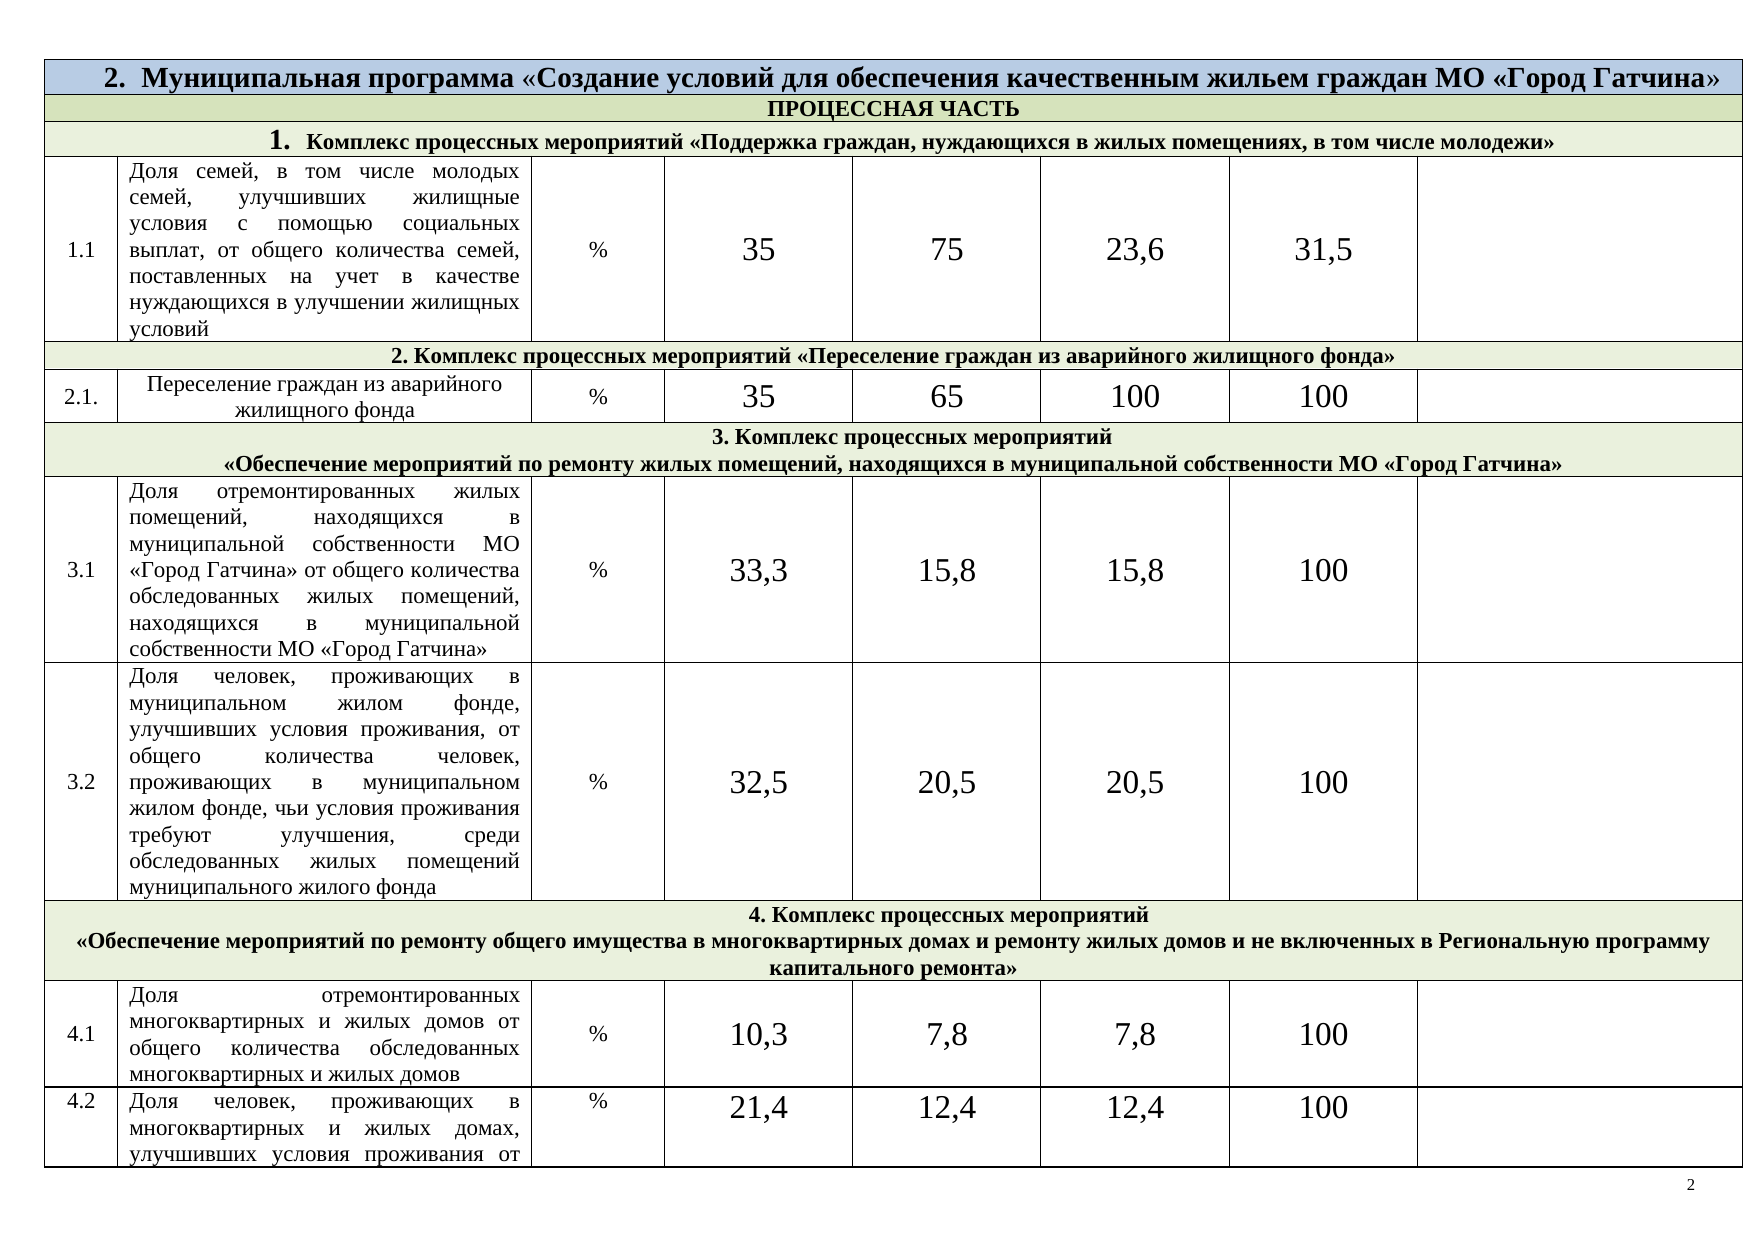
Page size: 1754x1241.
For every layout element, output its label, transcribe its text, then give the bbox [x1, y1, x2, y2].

table_cell % [532, 1088, 664, 1166]
table_cell 65 [853, 370, 1040, 422]
table_cell 12,4 [853, 1088, 1040, 1166]
table_cell % [532, 663, 664, 900]
table_cell 31,5 [1230, 157, 1417, 341]
table_cell [1418, 477, 1742, 662]
table_cell Доля отремонтированных многоквартирных и жилых домов от общего количества обследованных многоквартирных и жилых домов [118, 981, 531, 1086]
table_cell 100 [1230, 1088, 1417, 1166]
table_cell % [532, 981, 664, 1086]
table_cell 1.1 [45, 157, 117, 341]
table_cell 2. Комплекс процессных мероприятий «Переселение граждан из аварийного жилищного фонда» [45, 342, 1742, 368]
table_cell Комплекс процессных мероприятий «Поддержка граждан, нуждающихся в жилых помещениях, в том числе молодежи» [45, 122, 1742, 156]
table_cell [1418, 1088, 1742, 1166]
table_cell % [532, 157, 664, 341]
table_cell % [532, 370, 664, 422]
table_cell 3.2 [45, 663, 117, 900]
table_cell [1418, 370, 1742, 422]
table_cell [1418, 981, 1742, 1086]
table_cell % [532, 477, 664, 662]
table_cell 100 [1230, 663, 1417, 900]
table_cell [1418, 157, 1742, 341]
table_cell 7,8 [1041, 981, 1229, 1086]
table_cell Доля человек, проживающих в муниципальном жилом фонде, улучшивших условия проживания, от общего количества человек, проживающих в муниципальном жилом фонде, чьи условия проживания требуют улучшения, среди обследованных жилых помещений муниципального жилого фонда [118, 663, 531, 900]
table_cell 33,3 [665, 477, 852, 662]
table_cell 32,5 [665, 663, 852, 900]
table_cell 35 [665, 370, 852, 422]
table_cell 21,4 [665, 1088, 852, 1166]
table_cell 100 [1230, 477, 1417, 662]
table_cell 23,6 [1041, 157, 1229, 341]
table_cell 20,5 [1041, 663, 1229, 900]
table_cell 3.1 [45, 477, 117, 662]
table_cell 100 [1230, 981, 1417, 1086]
table_cell 10,3 [665, 981, 852, 1086]
table_cell 15,8 [1041, 477, 1229, 662]
table_cell 7,8 [853, 981, 1040, 1086]
table_cell 20,5 [853, 663, 1040, 900]
table_header Муниципальная программа «Создание условий для обеспечения качественным жильем граждан МО «Город Гатчина» [45, 60, 1742, 94]
table_cell 2.1. [45, 370, 117, 422]
table_cell 15,8 [853, 477, 1040, 662]
table_cell 100 [1041, 370, 1229, 422]
table_cell 4.2 [45, 1088, 117, 1166]
table_cell 3. Комплекс процессных мероприятий «Обеспечение мероприятий по ремонту жилых помещений, находящихся в муниципальной собственности МО «Город Гатчина» [45, 423, 1742, 476]
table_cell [118, 1088, 531, 1166]
table_cell 100 [1230, 370, 1417, 422]
table_cell ПРОЦЕССНАЯ ЧАСТЬ [45, 95, 1742, 121]
table_cell Переселение граждан из аварийного жилищного фонда [118, 370, 531, 422]
table_cell 4.1 [45, 981, 117, 1086]
table_cell 75 [853, 157, 1040, 341]
table_cell 4. Комплекс процессных мероприятий «Обеспечение мероприятий по ремонту общего имущества в многоквартирных домах и ремонту жилых домов и не включенных в Региональную программу капитального ремонта» [45, 901, 1742, 980]
table_cell 35 [665, 157, 852, 341]
table_cell Доля отремонтированных жилых помещений, находящихся в муниципальной собственности МО «Город Гатчина» от общего количества обследованных жилых помещений, находящихся в муниципальной собственности МО «Город Гатчина» [118, 477, 531, 662]
table_cell [1418, 663, 1742, 900]
table_cell Доля семей, в том числе молодых семей, улучшивших жилищные условия с помощью социальных выплат, от общего количества семей, поставленных на учет в качестве нуждающихся в улучшении жилищных условий [118, 157, 531, 341]
table_cell 12,4 [1041, 1088, 1229, 1166]
